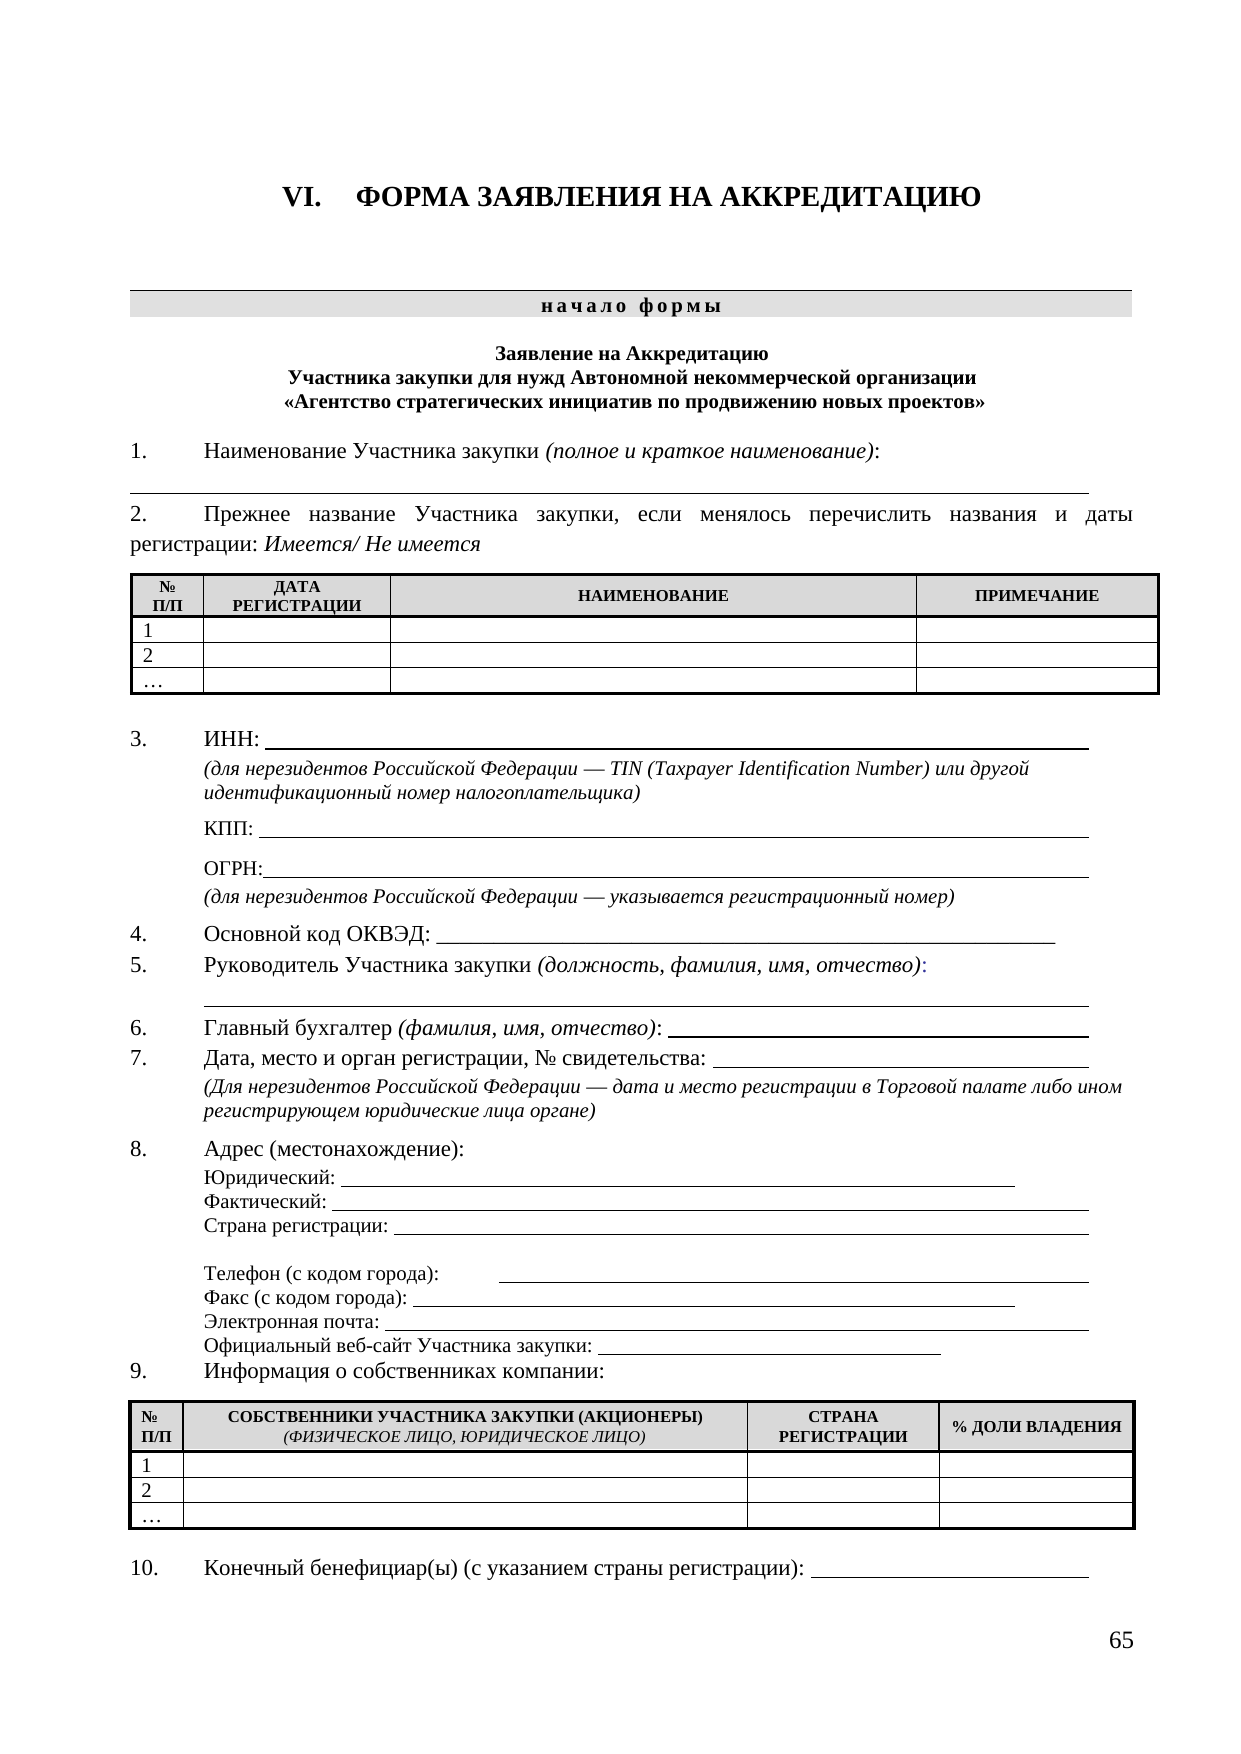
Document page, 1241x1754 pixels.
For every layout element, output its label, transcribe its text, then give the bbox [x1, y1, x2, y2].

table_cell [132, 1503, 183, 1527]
text Официальный веб-сайт Участника закупки: [204, 1333, 1134, 1357]
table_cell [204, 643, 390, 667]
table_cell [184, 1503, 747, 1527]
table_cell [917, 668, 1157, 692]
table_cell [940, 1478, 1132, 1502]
text Факс (с кодом города): [204, 1285, 1134, 1309]
list ФОРМА ЗАЯВЛЕНИЯ НА АККРЕДИТАЦИЮ [130, 179, 1134, 213]
list Главный бухгалтер (фамилия, имя, отчество): [130, 1013, 1134, 1040]
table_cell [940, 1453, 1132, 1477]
text Электронная почта: [204, 1309, 1134, 1333]
text Участника закупки для нужд Автономной некоммерческой организации [130, 365, 1134, 389]
text Фактический: [204, 1189, 1134, 1213]
list Наименование Участника закупки (полное и краткое наименование): [130, 437, 1134, 464]
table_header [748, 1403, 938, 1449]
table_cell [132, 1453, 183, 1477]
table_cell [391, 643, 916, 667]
text Юридический: [204, 1165, 1134, 1189]
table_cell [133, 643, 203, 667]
list Руководитель Участника закупки (должность, фамилия, имя, отчество): [130, 951, 1134, 977]
text начало формы [130, 291, 1132, 317]
list Конечный бенефициар(ы) (с указанием страны регистрации): [130, 1554, 1134, 1581]
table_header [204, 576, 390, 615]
text КПП: [204, 816, 1134, 840]
list Основной код ОКВЭД: ______________________________________________________ [130, 921, 1134, 947]
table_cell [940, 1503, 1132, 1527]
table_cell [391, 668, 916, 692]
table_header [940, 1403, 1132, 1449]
list Информация о собственниках компании: [130, 1357, 1134, 1384]
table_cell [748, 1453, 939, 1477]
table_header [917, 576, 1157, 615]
list Дата, место и орган регистрации, № свидетельства: [130, 1044, 1134, 1070]
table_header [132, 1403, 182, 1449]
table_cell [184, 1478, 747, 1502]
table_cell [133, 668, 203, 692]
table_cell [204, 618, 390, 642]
text «Агентство стратегических инициатив по продвижению новых проектов» [130, 389, 1134, 413]
list ИНН: [130, 725, 1134, 752]
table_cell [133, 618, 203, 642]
list Адрес (местонахождение): [130, 1134, 1134, 1161]
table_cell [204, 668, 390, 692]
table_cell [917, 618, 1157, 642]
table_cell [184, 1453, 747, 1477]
text ОГРН: [204, 856, 1134, 880]
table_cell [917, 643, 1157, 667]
list Прежнее название Участника закупки, если менялось перечислить названия и даты регистрации: Имеется/ Не имеется [130, 500, 1134, 557]
text Телефон (с кодом города): [204, 1261, 1134, 1285]
text Заявление на Аккредитацию [130, 341, 1134, 365]
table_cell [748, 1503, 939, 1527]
text (Для нерезидентов Российской Федерации — дата и место регистрации в Торговой палате либо ином регистрирующем юридические лица органе) [204, 1074, 1134, 1122]
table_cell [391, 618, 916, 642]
text (для нерезидентов Российской Федерации — TIN (Taxpayer Identification Number) или другой идентификационный номер налогоплательщика) [204, 756, 1134, 804]
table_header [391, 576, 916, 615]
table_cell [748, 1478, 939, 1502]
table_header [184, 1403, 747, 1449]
text (для нерезидентов Российской Федерации — указывается регистрационный номер) [204, 884, 1134, 908]
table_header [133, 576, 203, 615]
text Страна регистрации: [204, 1213, 1134, 1237]
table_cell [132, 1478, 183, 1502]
